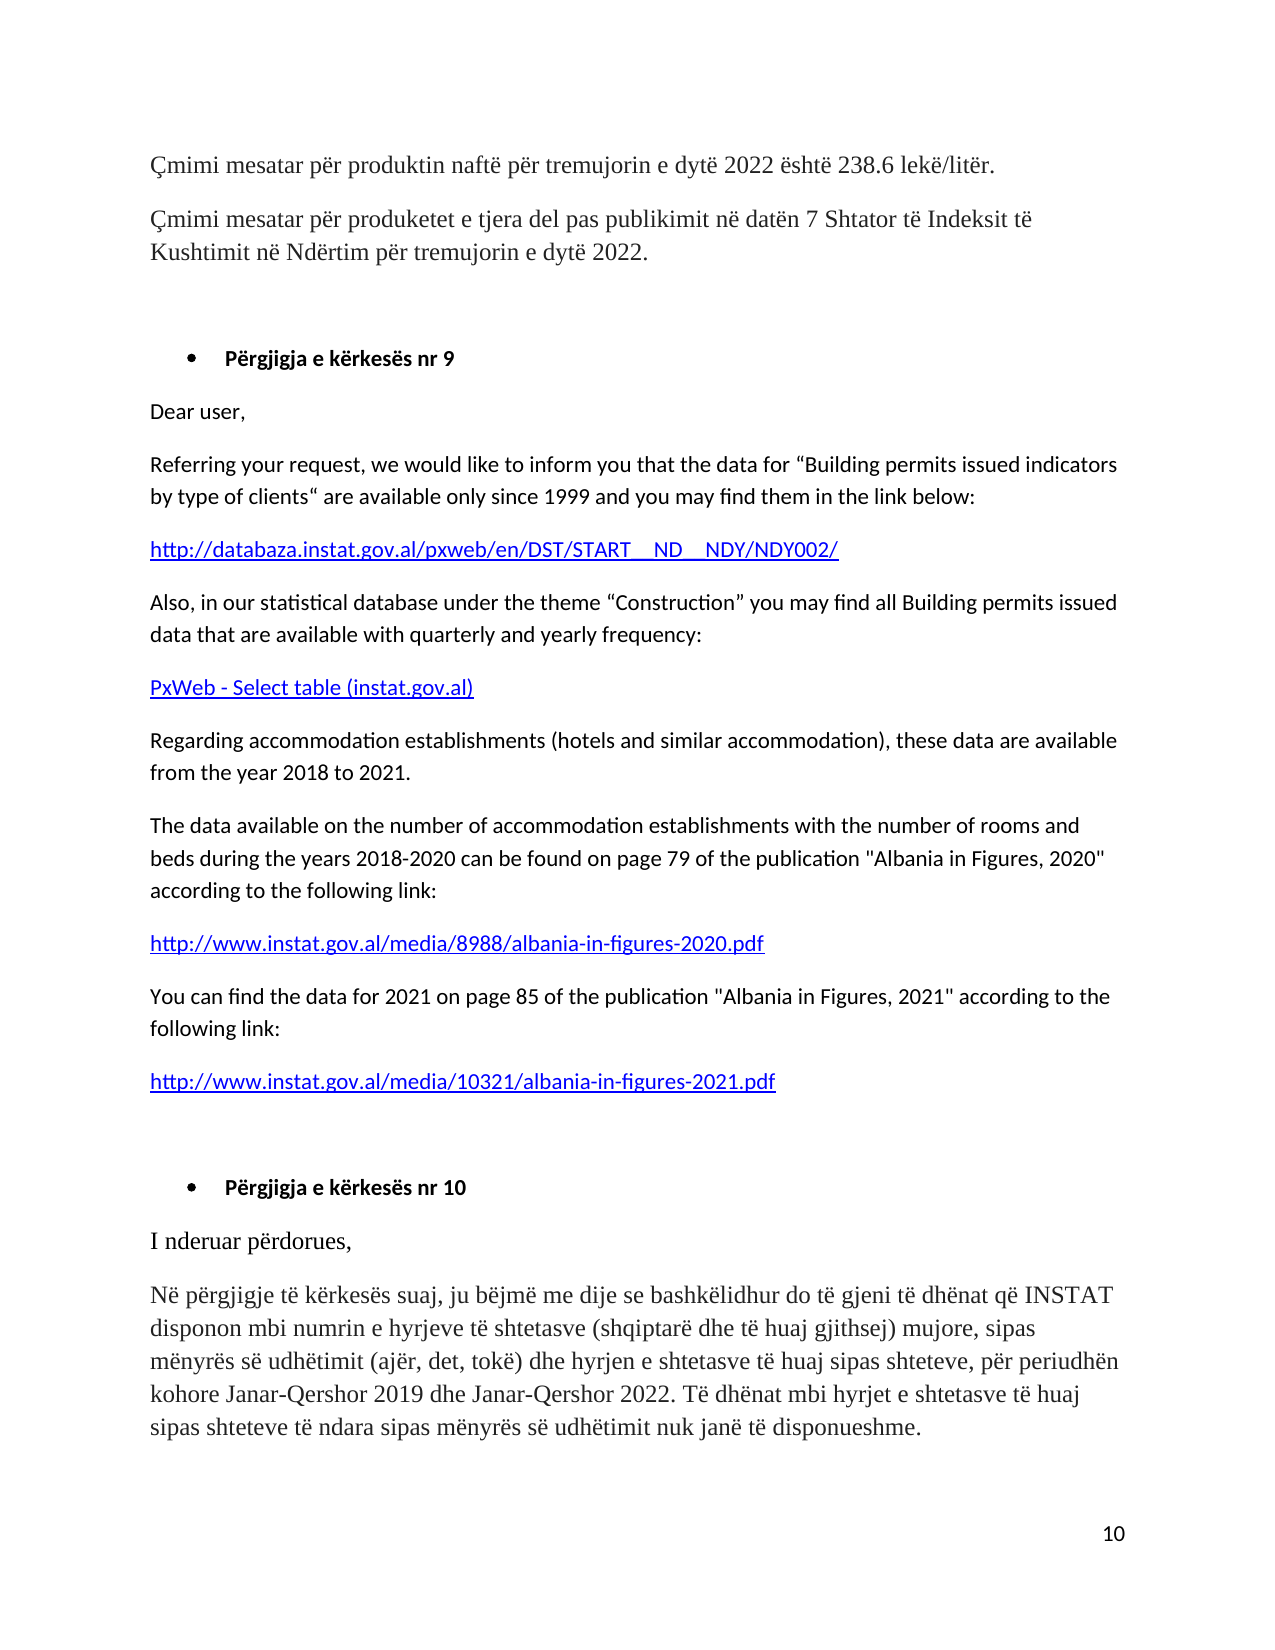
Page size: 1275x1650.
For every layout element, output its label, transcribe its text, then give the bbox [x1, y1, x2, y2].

list Përgjigja e kërkesës nr 10 [187, 1173, 1125, 1201]
text The data available on the number of accommodation establishments with the number of rooms and beds during the years 2018-2020 can be found on page 79 of the publication "Albania in Figures, 2020" according to the following link: [150, 811, 1125, 904]
text Also, in our statistical database under the theme “Construction” you may find all Building permits issued data that are available with quarterly and yearly frequency: [150, 588, 1125, 648]
text Referring your request, we would like to inform you that the data for “Building permits issued indicators by type of clients“ are available only since 1999 and you may find them in the link below: [150, 450, 1125, 510]
text http://www.instat.gov.al/media/8988/albania-in-figures-2020.pdf [150, 929, 1125, 957]
text Regarding accommodation establishments (hotels and similar accommodation), these data are available from the year 2018 to 2021. [150, 726, 1125, 786]
text http://www.instat.gov.al/media/10321/albania-in-figures-2021.pdf [150, 1067, 1125, 1095]
text I nderuar përdorues, [150, 1226, 1125, 1255]
text Dear user, [150, 397, 1125, 425]
text Në përgjigje të kërkesës suaj, ju bëjmë me dije se bashkëlidhur do të gjeni të dhënat që INSTAT disponon mbi numrin e hyrjeve të shtetasve (shqiptarë dhe të huaj gjithsej) mujore, sipas mënyrës së udhëtimit (ajër, det, tokë) dhe hyrjen e shtetasve të huaj sipas shteteve, për periudhën kohore Janar-Qershor 2019 dhe Janar-Qershor 2022. Të dhënat mbi hyrjet e shtetasve të huaj sipas shteteve të ndara sipas mënyrës së udhëtimit nuk janë të disponueshme. [150, 1280, 1125, 1441]
list Përgjigja e kërkesës nr 9 [187, 344, 1125, 372]
text Çmimi mesatar për produketet e tjera del pas publikimit në datën 7 Shtator të Indeksit të Kushtimit në Ndërtim për tremujorin e dytë 2022. [150, 204, 1125, 266]
text PxWeb - Select table (instat.gov.al) [150, 673, 1125, 701]
text You can find the data for 2021 on page 85 of the publication "Albania in Figures, 2021" according to the following link: [150, 982, 1125, 1042]
text Çmimi mesatar për produktin naftë për tremujorin e dytë 2022 është 238.6 lekë/litër. [150, 150, 1125, 179]
text http://databaza.instat.gov.al/pxweb/en/DST/START__ND__NDY/NDY002/ [150, 535, 1125, 563]
